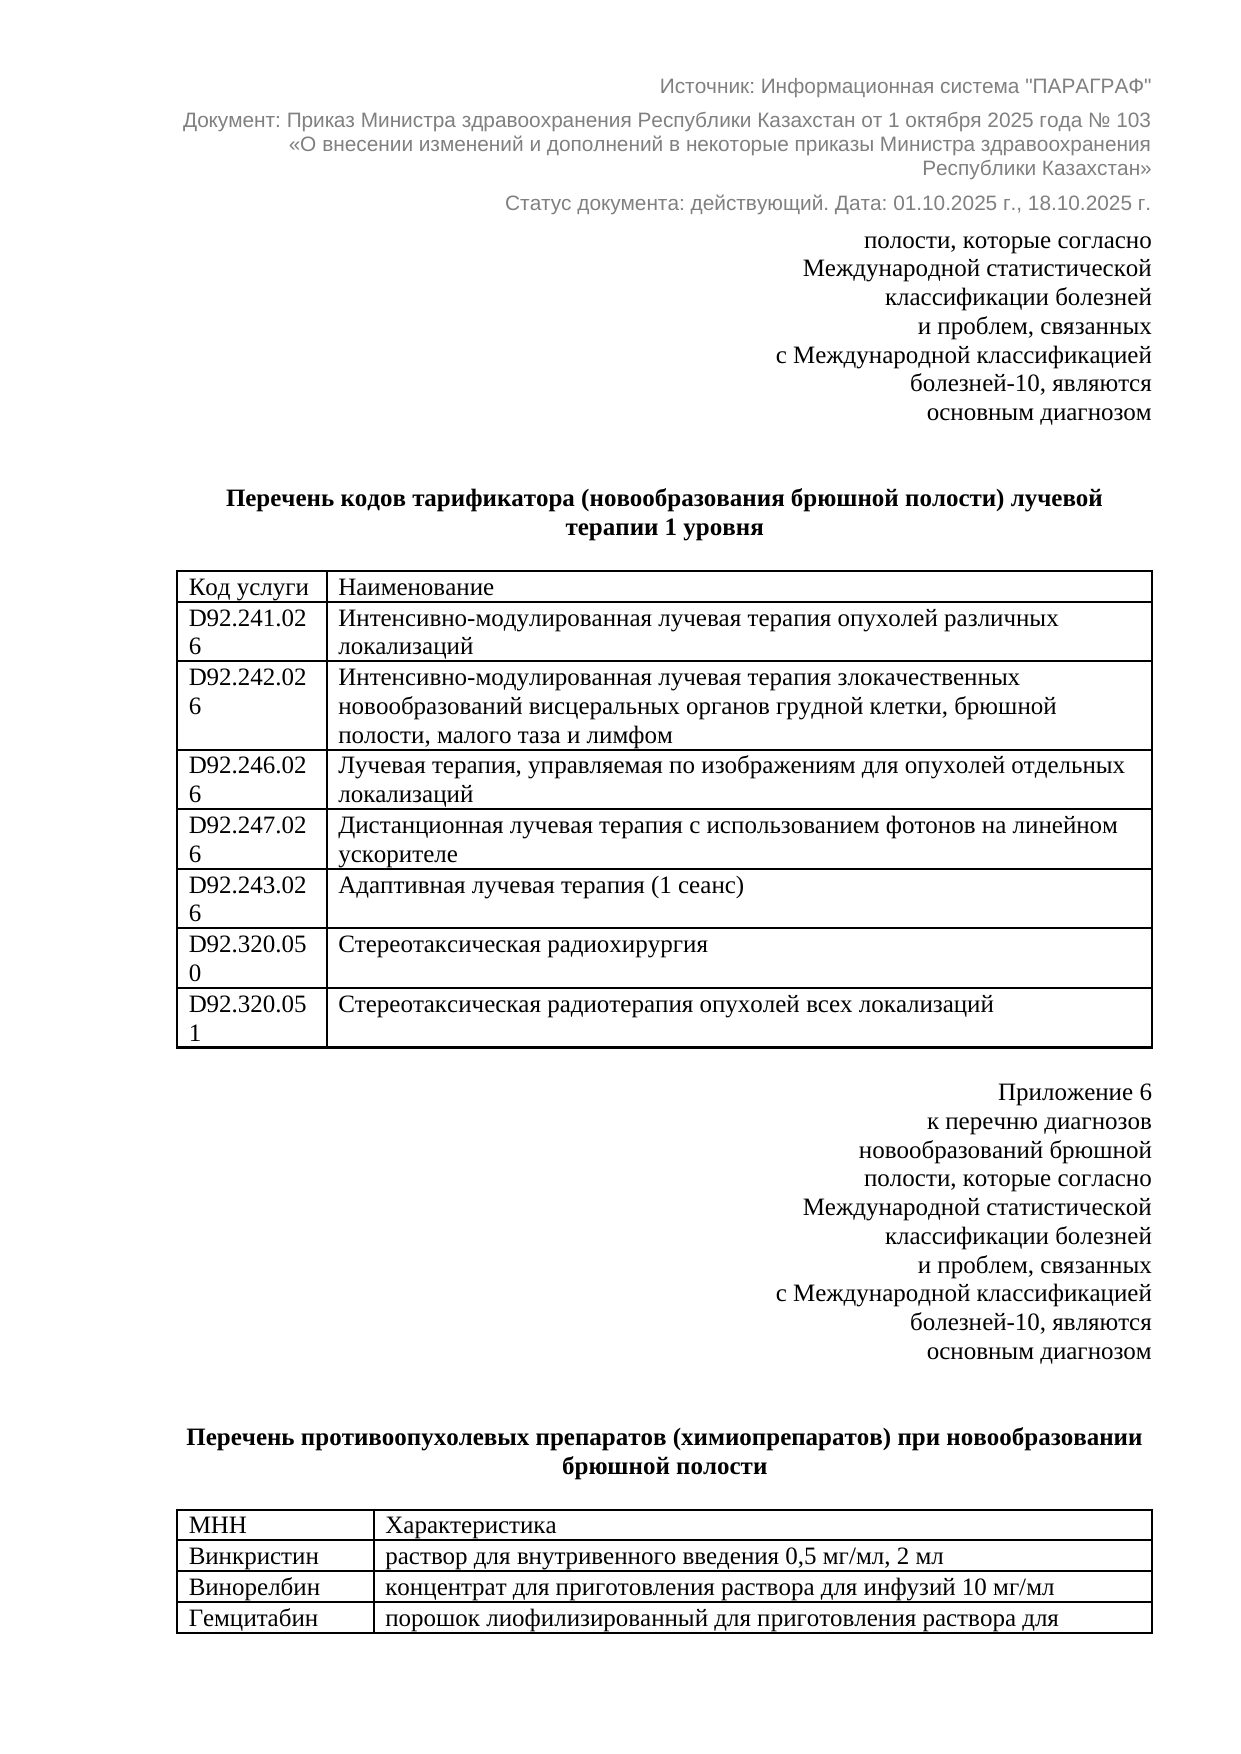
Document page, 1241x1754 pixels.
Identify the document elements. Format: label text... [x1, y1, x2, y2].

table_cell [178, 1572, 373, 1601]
text Международной статистической [177, 253, 1152, 282]
text болезней-10, являются [177, 1307, 1152, 1336]
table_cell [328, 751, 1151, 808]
text и проблем, связанных [177, 1250, 1152, 1278]
text основным диагнозом [177, 397, 1152, 426]
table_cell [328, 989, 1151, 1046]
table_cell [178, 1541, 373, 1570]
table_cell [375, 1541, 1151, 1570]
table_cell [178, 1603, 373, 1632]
text классификации болезней [177, 282, 1152, 311]
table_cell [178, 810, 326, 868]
text Международной статистической [177, 1192, 1152, 1221]
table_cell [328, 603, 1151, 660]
text полости, которые согласно [177, 1163, 1152, 1192]
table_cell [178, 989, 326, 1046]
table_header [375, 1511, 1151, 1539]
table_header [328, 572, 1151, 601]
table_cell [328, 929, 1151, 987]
text болезней-10, являются [177, 368, 1152, 397]
text с Международной классификацией [177, 340, 1152, 368]
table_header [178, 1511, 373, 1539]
text полости, которые согласно [177, 225, 1152, 253]
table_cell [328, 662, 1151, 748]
text новообразований брюшной [177, 1135, 1152, 1163]
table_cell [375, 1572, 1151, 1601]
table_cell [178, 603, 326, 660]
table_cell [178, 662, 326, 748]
text основным диагнозом [177, 1336, 1152, 1365]
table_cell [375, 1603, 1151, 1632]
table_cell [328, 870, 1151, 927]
text классификации болезней [177, 1221, 1152, 1250]
text с Международной классификацией [177, 1278, 1152, 1307]
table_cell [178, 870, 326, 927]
text Перечень противоопухолевых препаратов (химиопрепаратов) при новообразовании брюшной полости [177, 1422, 1152, 1480]
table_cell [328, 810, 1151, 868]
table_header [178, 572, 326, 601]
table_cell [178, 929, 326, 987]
text Перечень кодов тарификатора (новообразования брюшной полости) лучевой терапии 1 уровня [177, 483, 1152, 541]
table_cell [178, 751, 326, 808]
text и проблем, связанных [177, 311, 1152, 340]
text Приложение 6 [177, 1077, 1152, 1106]
text к перечню диагнозов [177, 1106, 1152, 1135]
